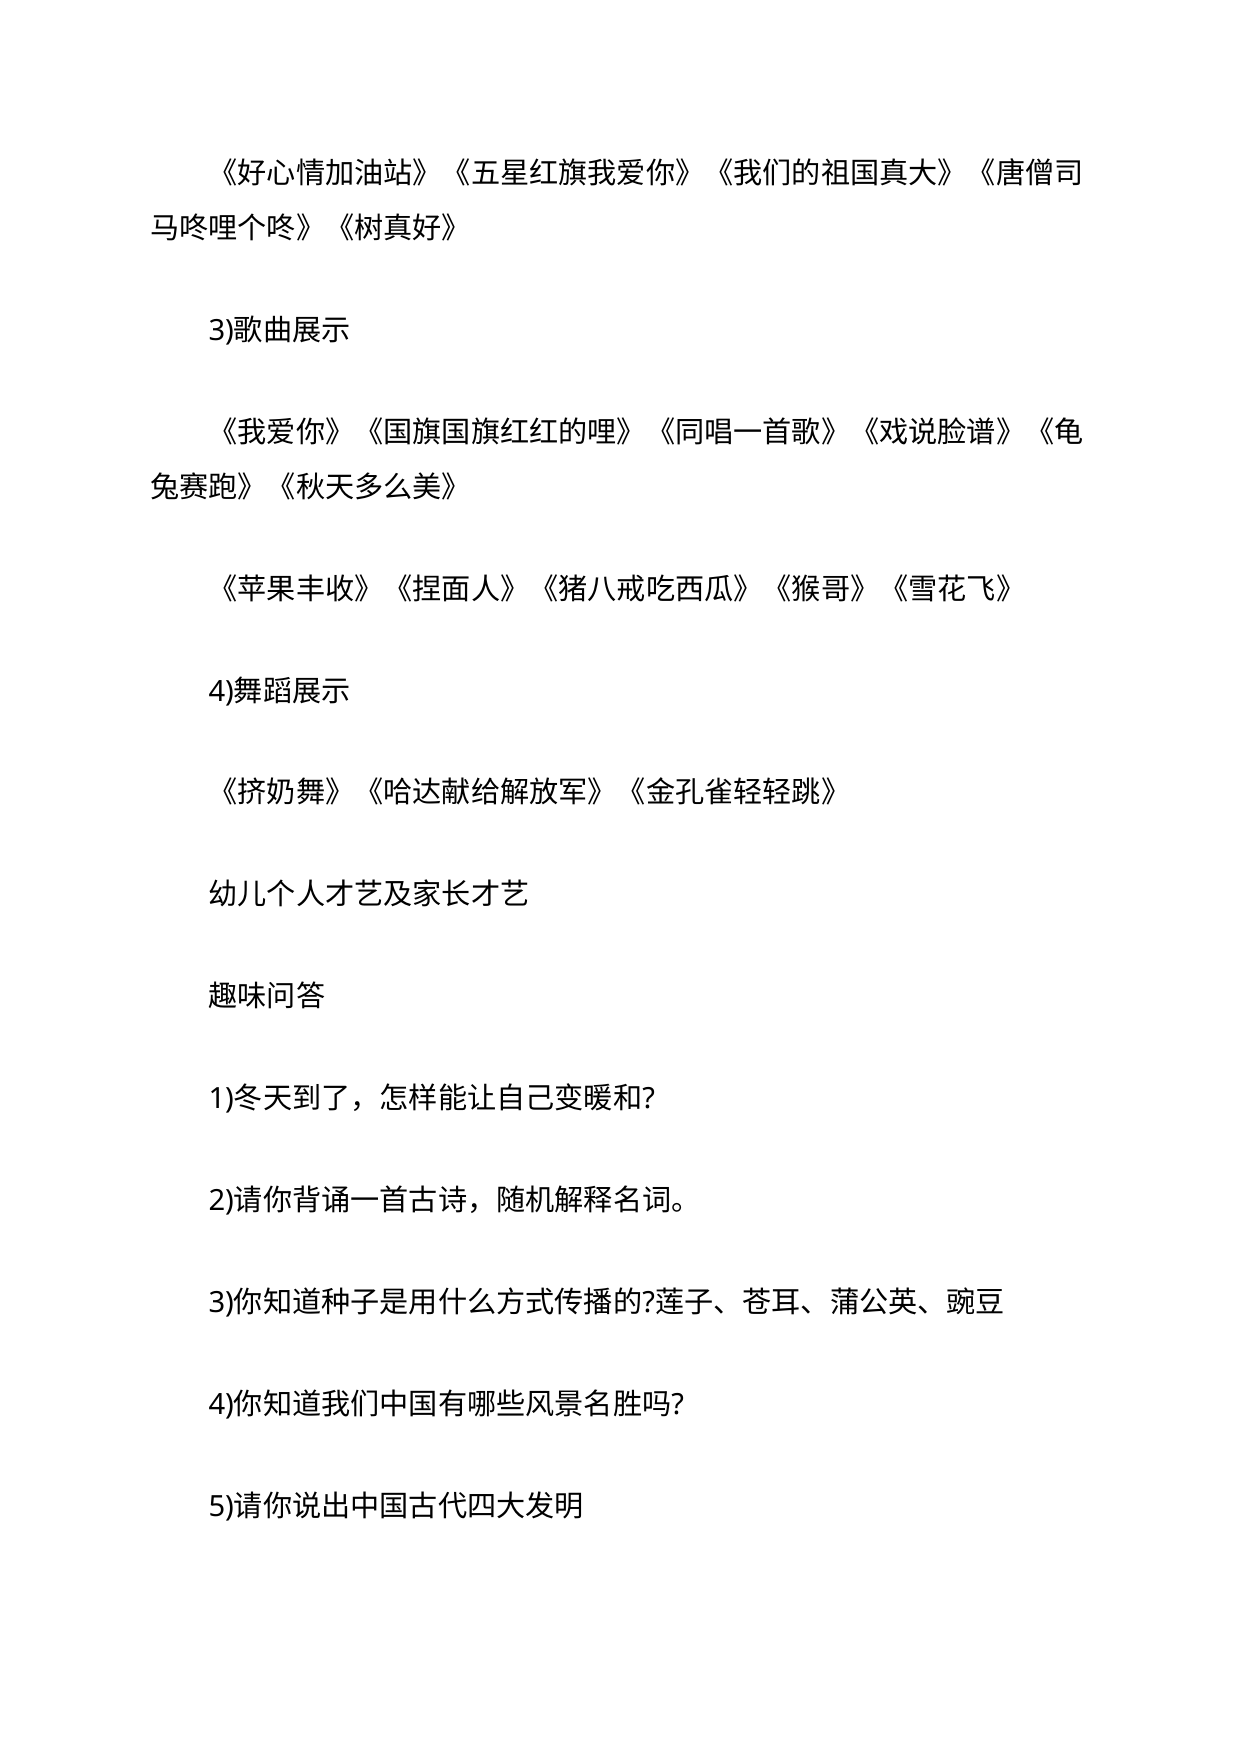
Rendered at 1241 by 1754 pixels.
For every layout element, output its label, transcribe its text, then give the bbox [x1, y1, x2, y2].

text 《我爱你》《国旗国旗红红的哩》《同唱一首歌》《戏说脸谱》《龟兔赛跑》《秋天多么美》 [150, 409, 1090, 506]
text 3)你知道种子是用什么方式传播的?莲子、苍耳、蒲公英、豌豆 [150, 1278, 1090, 1321]
text 1)冬天到了，怎样能让自己变暖和? [150, 1074, 1090, 1117]
text 4)你知道我们中国有哪些风景名胜吗? [150, 1380, 1090, 1423]
text 幼儿个人才艺及家长才艺 [150, 871, 1090, 913]
text 4)舞蹈展示 [150, 667, 1090, 709]
text 《苹果丰收》《捏面人》《猪八戒吃西瓜》《猴哥》《雪花飞》 [150, 565, 1090, 608]
text 《挤奶舞》《哈达献给解放军》《金孔雀轻轻跳》 [150, 769, 1090, 811]
text 趣味问答 [150, 973, 1090, 1015]
text 《好心情加油站》《五星红旗我爱你》《我们的祖国真大》《唐僧司马咚哩个咚》《树真好》 [150, 150, 1090, 247]
text 2)请你背诵一首古诗，随机解释名词。 [150, 1176, 1090, 1219]
text 3)歌曲展示 [150, 307, 1090, 349]
text 5)请你说出中国古代四大发明 [150, 1482, 1090, 1525]
